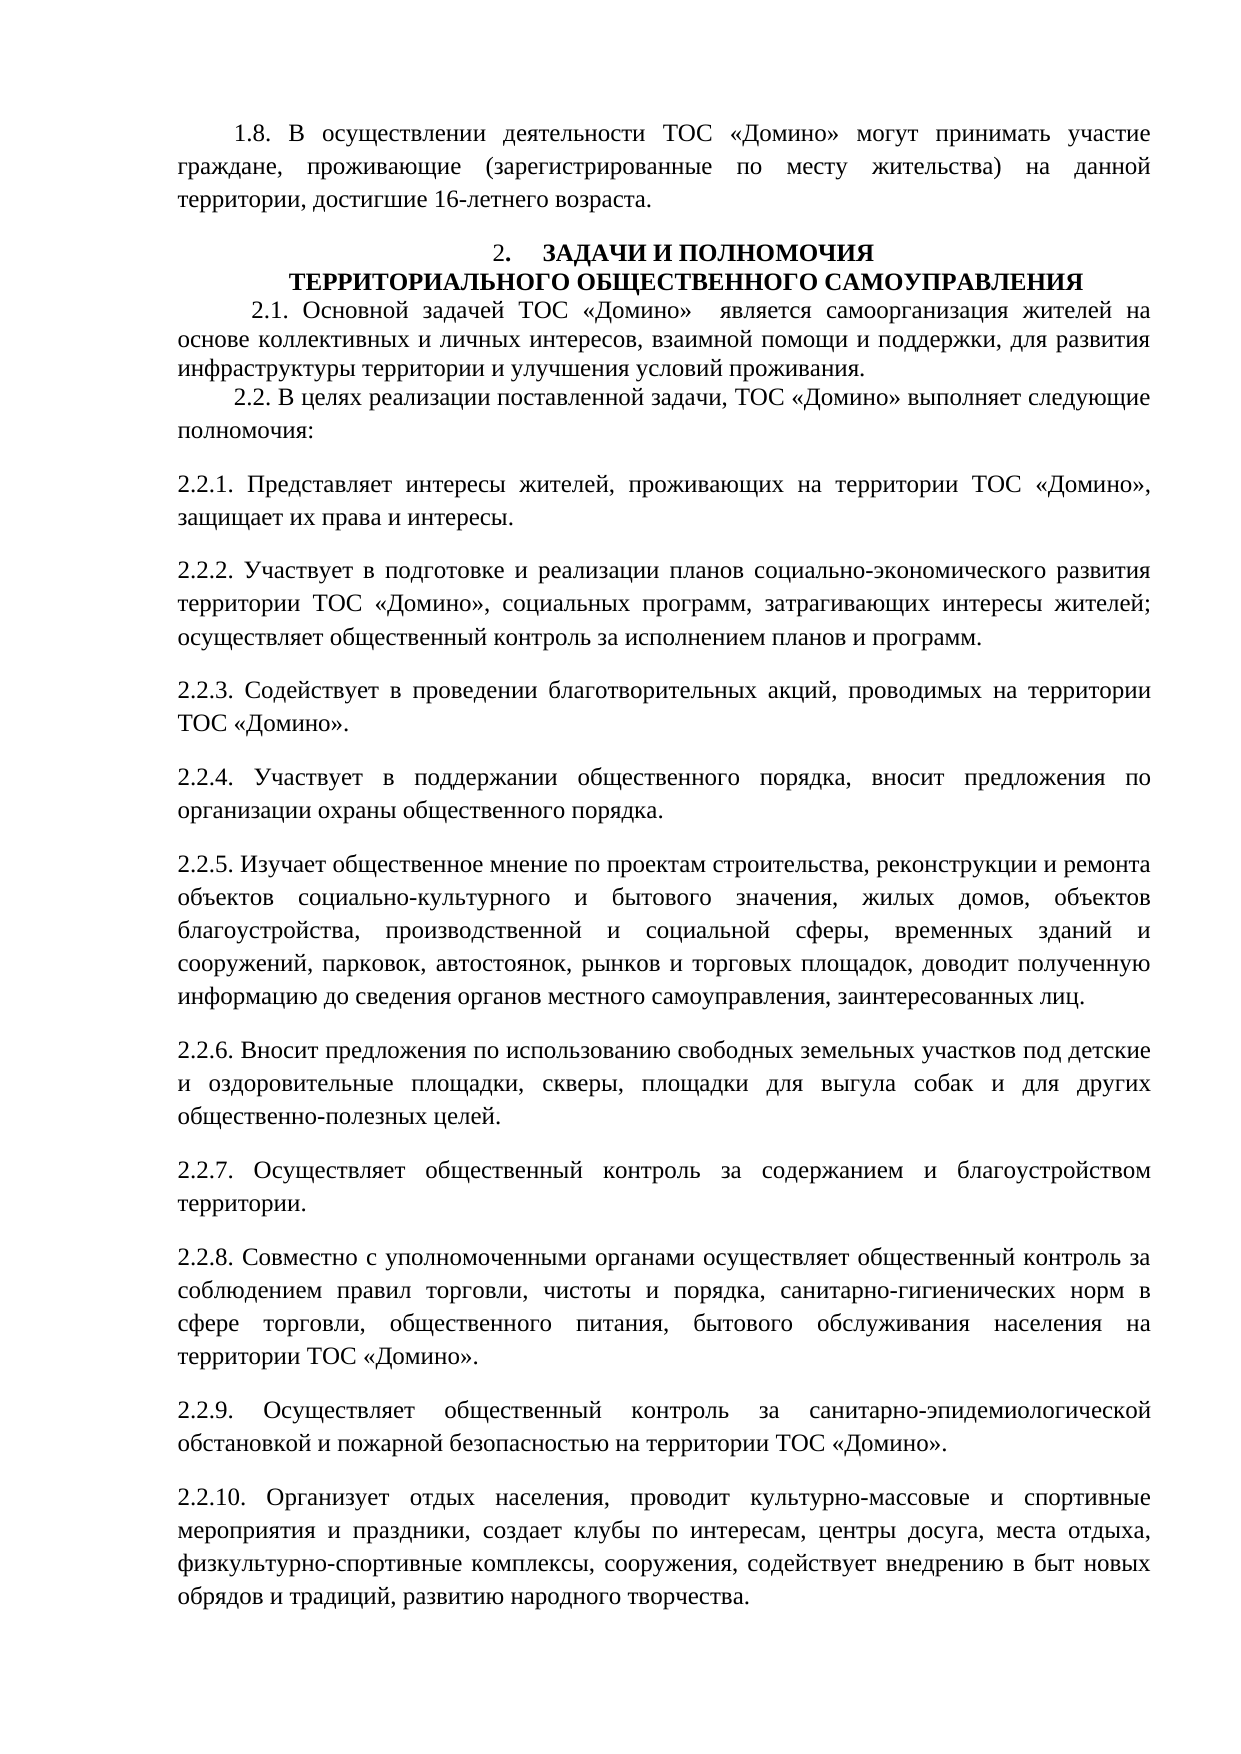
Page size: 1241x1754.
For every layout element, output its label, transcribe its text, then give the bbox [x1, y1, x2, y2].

text 2.2.5. Изучает общественное мнение по проектам строительства, реконструкции и ремонта объектов социально-культурного и бытового значения, жилых домов, объектов благоустройства, производственной и социальной сферы, временных зданий и сооружений, парковок, автостоянок, рынков и торговых площадок, доводит полученную информацию до сведения органов местного самоуправления, заинтересованных лиц. [177, 849, 1152, 1010]
text ТЕРРИТОРИАЛЬНОГО ОБЩЕСТВЕННОГО САМОУПРАВЛЕНИЯ [215, 267, 1152, 296]
text 2.1. Основной задачей ТОС «Домино» является самоорганизация жителей на основе коллективных и личных интересов, взаимной помощи и поддержки, для развития инфраструктуры территории и улучшения условий проживания. [177, 296, 1152, 382]
text 2.2.7. Осуществляет общественный контроль за содержанием и благоустройством территории. [177, 1155, 1152, 1217]
text 2. ЗАДАЧИ И ПОЛНОМОЧИЯ [215, 238, 1152, 267]
text 2.2.8. Совместно с уполномоченными органами осуществляет общественный контроль за соблюдением правил торговли, чистоты и порядка, санитарно-гигиенических норм в сфере торговли, общественного питания, бытового обслуживания населения на территории ТОС «Домино». [177, 1242, 1152, 1370]
text 2.2.10. Организует отдых населения, проводит культурно-массовые и спортивные мероприятия и праздники, создает клубы по интересам, центры досуга, места отдыха, физкультурно-спортивные комплексы, сооружения, содействует внедрению в быт новых обрядов и традиций, развитию народного творчества. [177, 1482, 1152, 1609]
text 2.2.3. Содействует в проведении благотворительных акций, проводимых на территории ТОС «Домино». [177, 675, 1152, 737]
text 2.2.6. Вносит предложения по использованию свободных земельных участков под детские и оздоровительные площадки, скверы, площадки для выгула собак и для других общественно-полезных целей. [177, 1035, 1152, 1130]
text 2.2.2. Участвует в подготовке и реализации планов социально-экономического развития территории ТОС «Домино», социальных программ, затрагивающих интересы жителей; осуществляет общественный контроль за исполнением планов и программ. [177, 556, 1152, 650]
text 2.2.1. Представляет интересы жителей, проживающих на территории ТОС «Домино», защищает их права и интересы. [177, 469, 1152, 530]
text 2.2. В целях реализации поставленной задачи, ТОС «Домино» выполняет следующие полномочия: [177, 382, 1152, 443]
text 1.8. В осуществлении деятельности ТОС «Домино» могут принимать участие граждане, проживающие (зарегистрированные по месту жительства) на данной территории, достигшие 16-летнего возраста. [177, 118, 1152, 213]
text 2.2.4. Участвует в поддержании общественного порядка, вносит предложения по организации охраны общественного порядка. [177, 762, 1152, 824]
text 2.2.9. Осуществляет общественный контроль за санитарно-эпидемиологической обстановкой и пожарной безопасностью на территории ТОС «Домино». [177, 1395, 1152, 1457]
